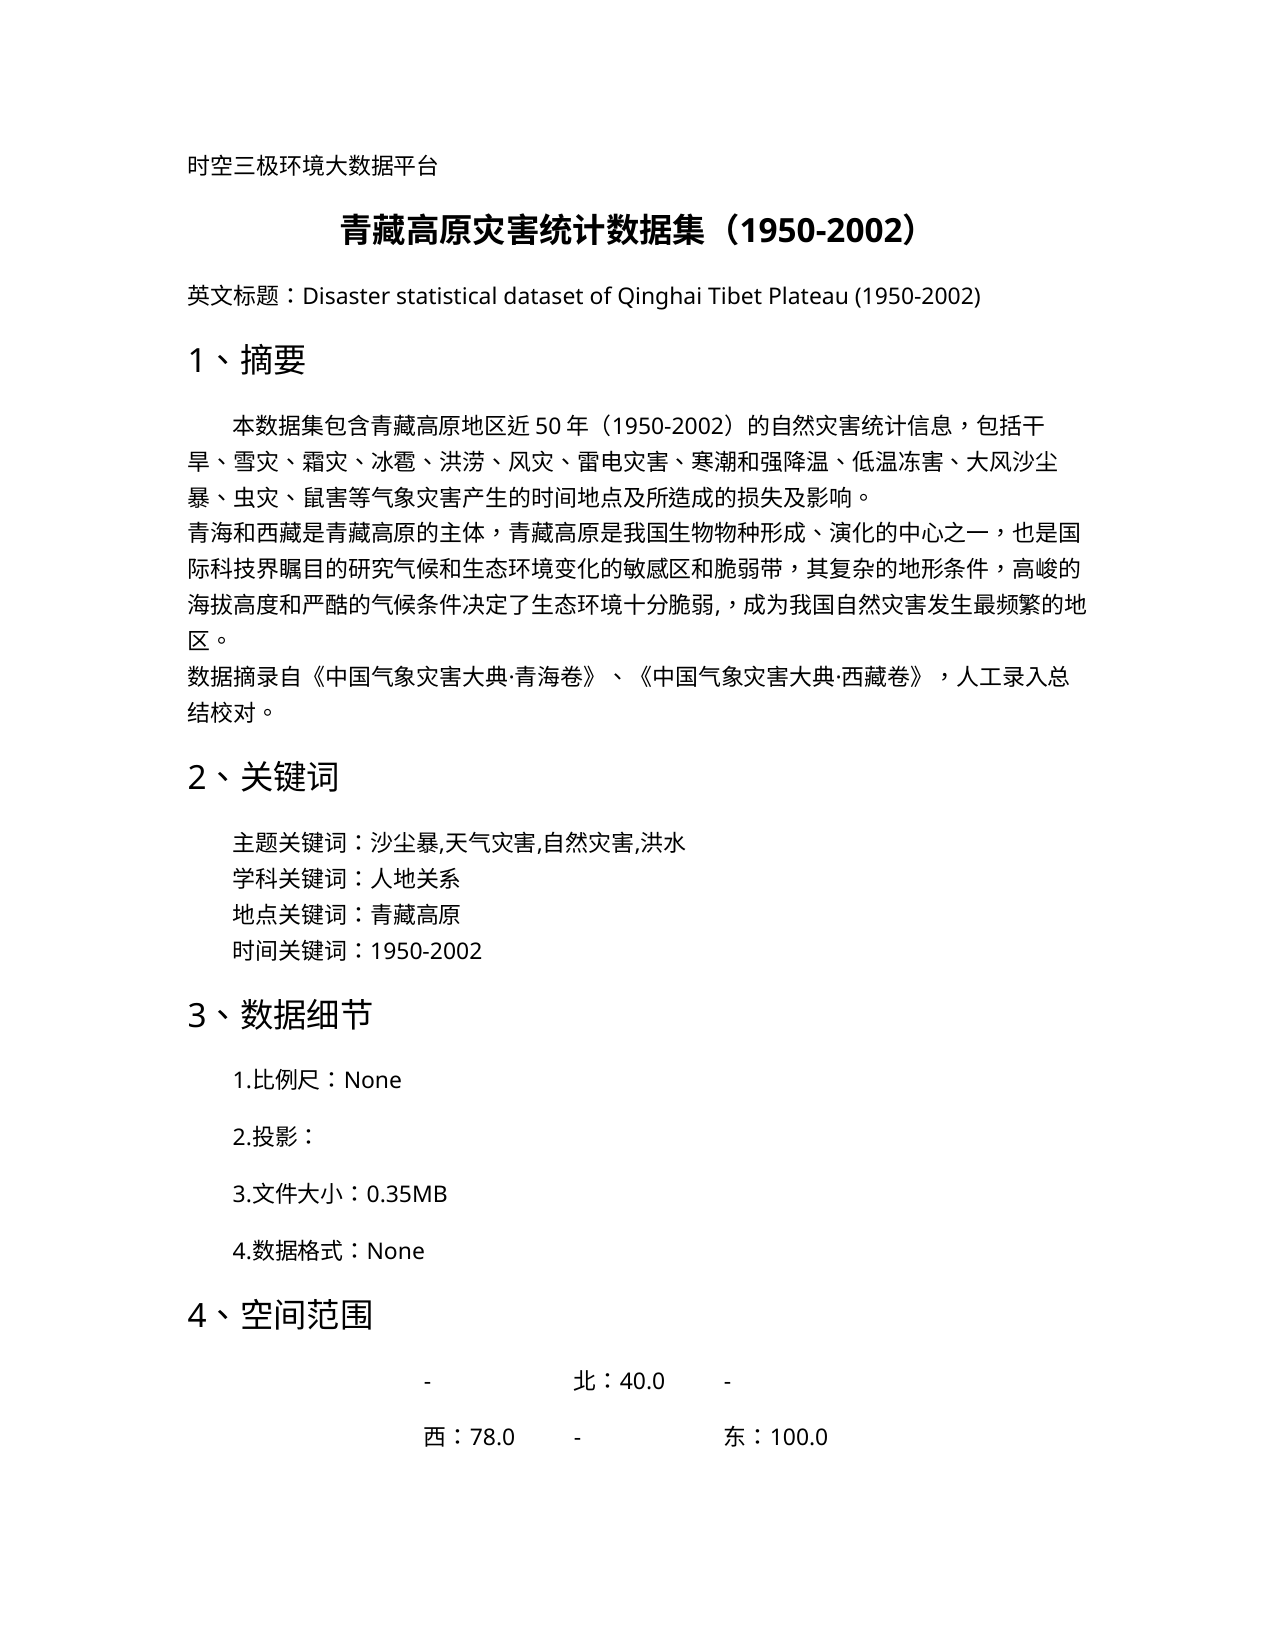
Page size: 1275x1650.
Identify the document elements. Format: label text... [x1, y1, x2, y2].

text 主题关键词：沙尘暴,天气灾害,自然灾害,洪水 学科关键词：人地关系 地点关键词：青藏高原 时间关键词：1950-2002 [232, 827, 1087, 966]
text 1、摘要 [187, 337, 1087, 382]
text 英文标题：Disaster statistical dataset of Qinghai Tibet Plateau (1950-2002) [187, 280, 1087, 311]
text 时空三极环境大数据平台 [187, 150, 1087, 181]
table_cell 西：78.0 [413, 1421, 562, 1476]
text 4.数据格式：None [232, 1235, 1087, 1266]
text 2.投影： [232, 1121, 1087, 1152]
text 本数据集包含青藏高原地区近50年（1950-2002）的自然灾害统计信息，包括干旱、雪灾、霜灾、冰雹、洪涝、风灾、雷电灾害、寒潮和强降温、低温冻害、大风沙尘暴、虫灾、鼠害等气象灾害产生的时间地点及所造成的损失及影响。 青海和西藏是青藏高原的主体，青藏高原是我国生物物种形成、演化的中心之一，也是国际科技界瞩目的研究气候和生态环境变化的敏感区和脆弱带，其复杂的地形条件，高峻的海拔高度和严酷的气候条件决定了生态环境十分脆弱,，成为我国自然灾害发生最频繁的地区。 数据摘录自《中国气象灾害大典·青海卷》、《中国气象灾害大典·西藏卷》，人工录入总结校对。 [187, 409, 1087, 728]
text 1.比例尺：None [232, 1064, 1087, 1096]
text 4、空间范围 [187, 1292, 1087, 1337]
text 3、数据细节 [187, 991, 1087, 1037]
text 2、关键词 [187, 754, 1087, 799]
table_header - [413, 1365, 562, 1421]
text 3.文件大小：0.35MB [232, 1178, 1087, 1209]
table_cell 东：100.0 [713, 1421, 862, 1476]
table_header - [713, 1365, 862, 1421]
table_cell - [563, 1421, 712, 1476]
text 青藏高原灾害统计数据集（1950-2002） [187, 207, 1087, 252]
table_header 北：40.0 [563, 1365, 712, 1421]
